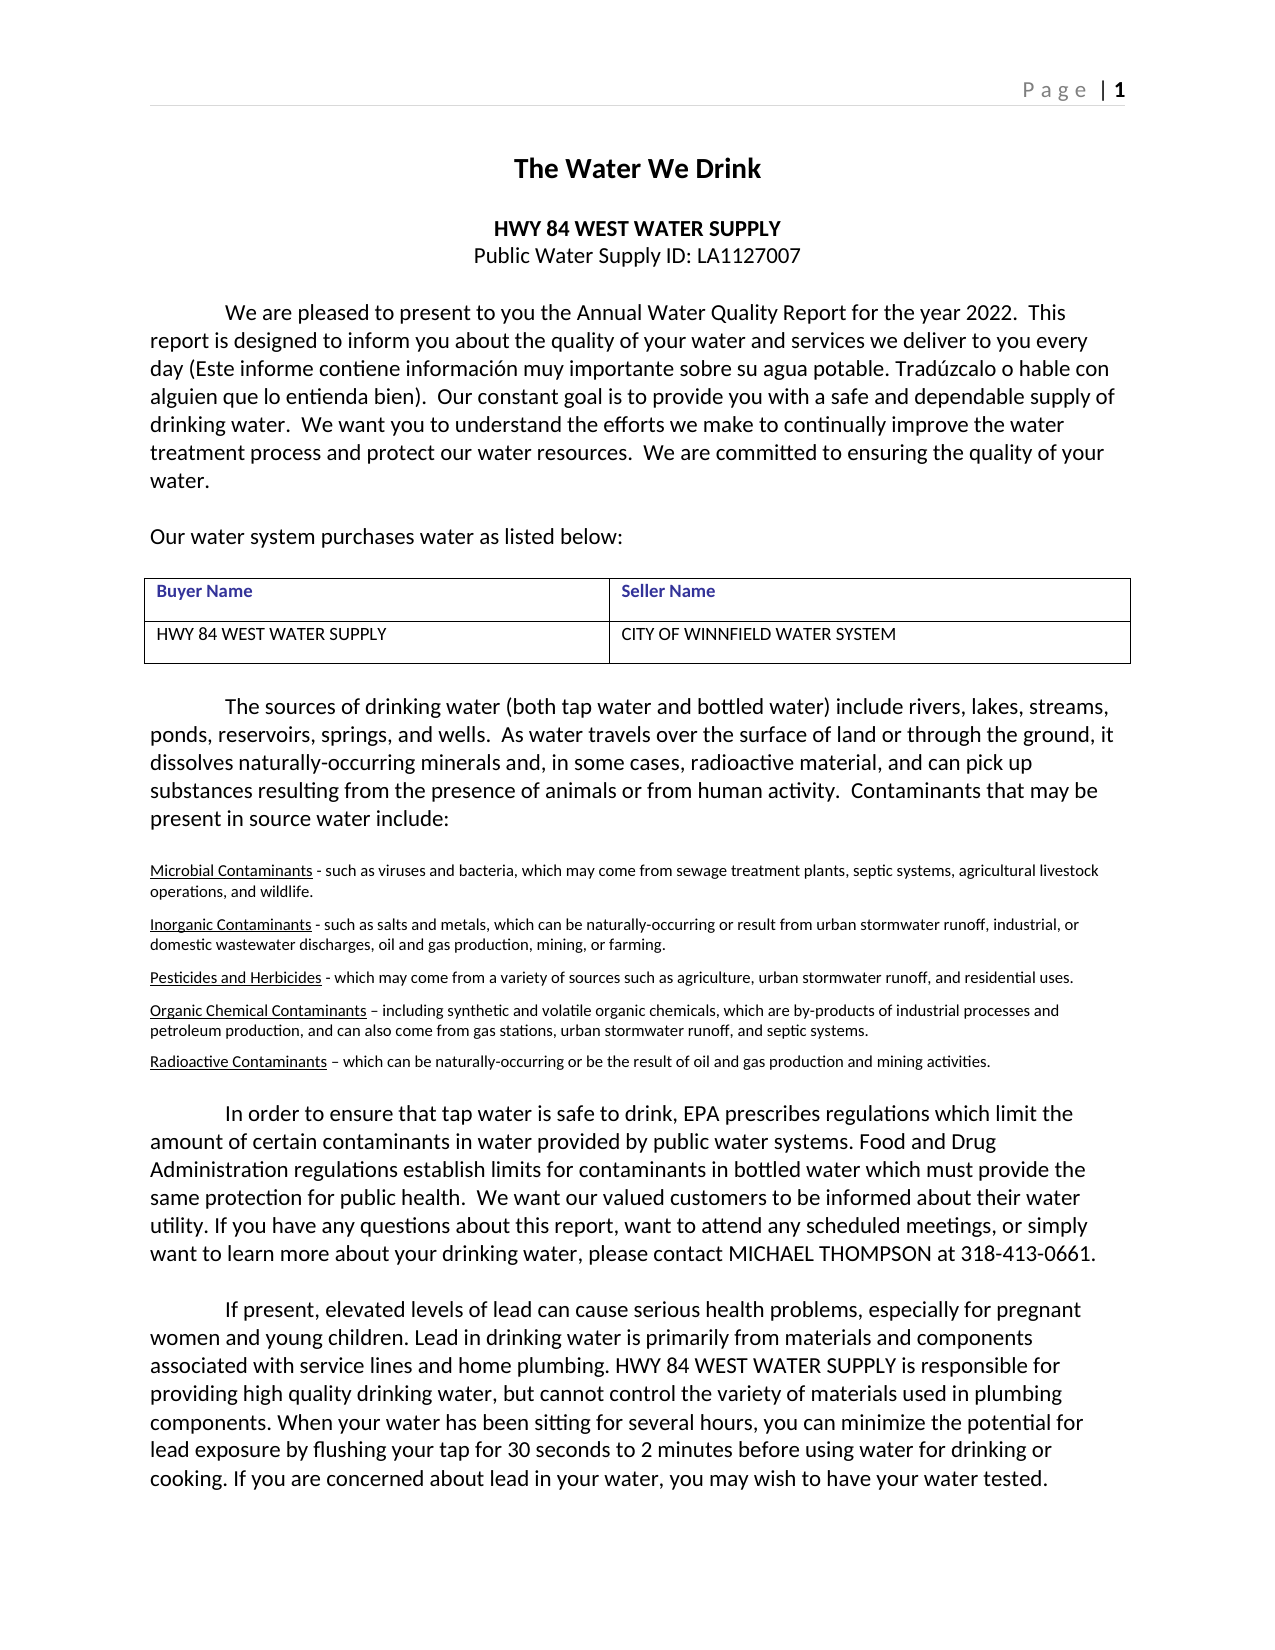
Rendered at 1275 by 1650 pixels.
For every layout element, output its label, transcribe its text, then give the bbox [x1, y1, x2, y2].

text Microbial Contaminants - such as viruses and bacteria, which may come from sewage treatment plants, septic systems, agricultural livestock operations, and wildlife. [150, 861, 1125, 901]
text Inorganic Contaminants - such as salts and metals, which can be naturally-occurring or result from urban stormwater runoff, industrial, or domestic wastewater discharges, oil and gas production, mining, or farming. [150, 914, 1125, 954]
text The sources of drinking water (both tap water and bottled water) include rivers, lakes, streams, ponds, reservoirs, springs, and wells. As water travels over the surface of land or through the ground, it dissolves naturally-occurring minerals and, in some cases, radioactive material, and can pick up substances resulting from the presence of animals or from human activity. Contaminants that may be present in source water include: [150, 692, 1125, 832]
table_header Buyer Name [145, 579, 609, 621]
text HWY 84 WEST WATER SUPPLY [150, 214, 1125, 242]
text Radioactive Contaminants – which can be naturally-occurring or be the result of oil and gas production and mining activities. [150, 1051, 1125, 1071]
table_cell HWY 84 WEST WATER SUPPLY [145, 622, 609, 663]
table_header Seller Name [610, 579, 1130, 621]
text Public Water Supply ID: LA1127007 [150, 242, 1125, 270]
text Organic Chemical Contaminants – including synthetic and volatile organic chemicals, which are by-products of industrial processes and petroleum production, and can also come from gas stations, urban stormwater runoff, and septic systems. [150, 1000, 1125, 1041]
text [150, 1296, 1125, 1492]
table_cell CITY OF WINNFIELD WATER SYSTEM [610, 622, 1130, 663]
text We are pleased to present to you the Annual Water Quality Report for the year 2022. This report is designed to inform you about the quality of your water and services we deliver to you every day (Este informe contiene información muy importante sobre su agua potable. Tradúzcalo o hable con alguien que lo entienda bien). Our constant goal is to provide you with a safe and dependable supply of drinking water. We want you to understand the efforts we make to continually improve the water treatment process and protect our water resources. We are committed to ensuring the quality of your water. [150, 298, 1125, 494]
text In order to ensure that tap water is safe to drink, EPA prescribes regulations which limit the amount of certain contaminants in water provided by public water systems. Food and Drug Administration regulations establish limits for contaminants in bottled water which must provide the same protection for public health. We want our valued customers to be informed about their water utility. If you have any questions about this report, want to attend any scheduled meetings, or simply want to learn more about your drinking water, please contact MICHAEL THOMPSON at 318-413-0661. [150, 1099, 1125, 1267]
text Pesticides and Herbicides - which may come from a variety of sources such as agriculture, urban stormwater runoff, and residential uses. [150, 967, 1125, 987]
text Our water system purchases water as listed below: [150, 522, 1125, 550]
text The Water We Drink [150, 150, 1125, 186]
